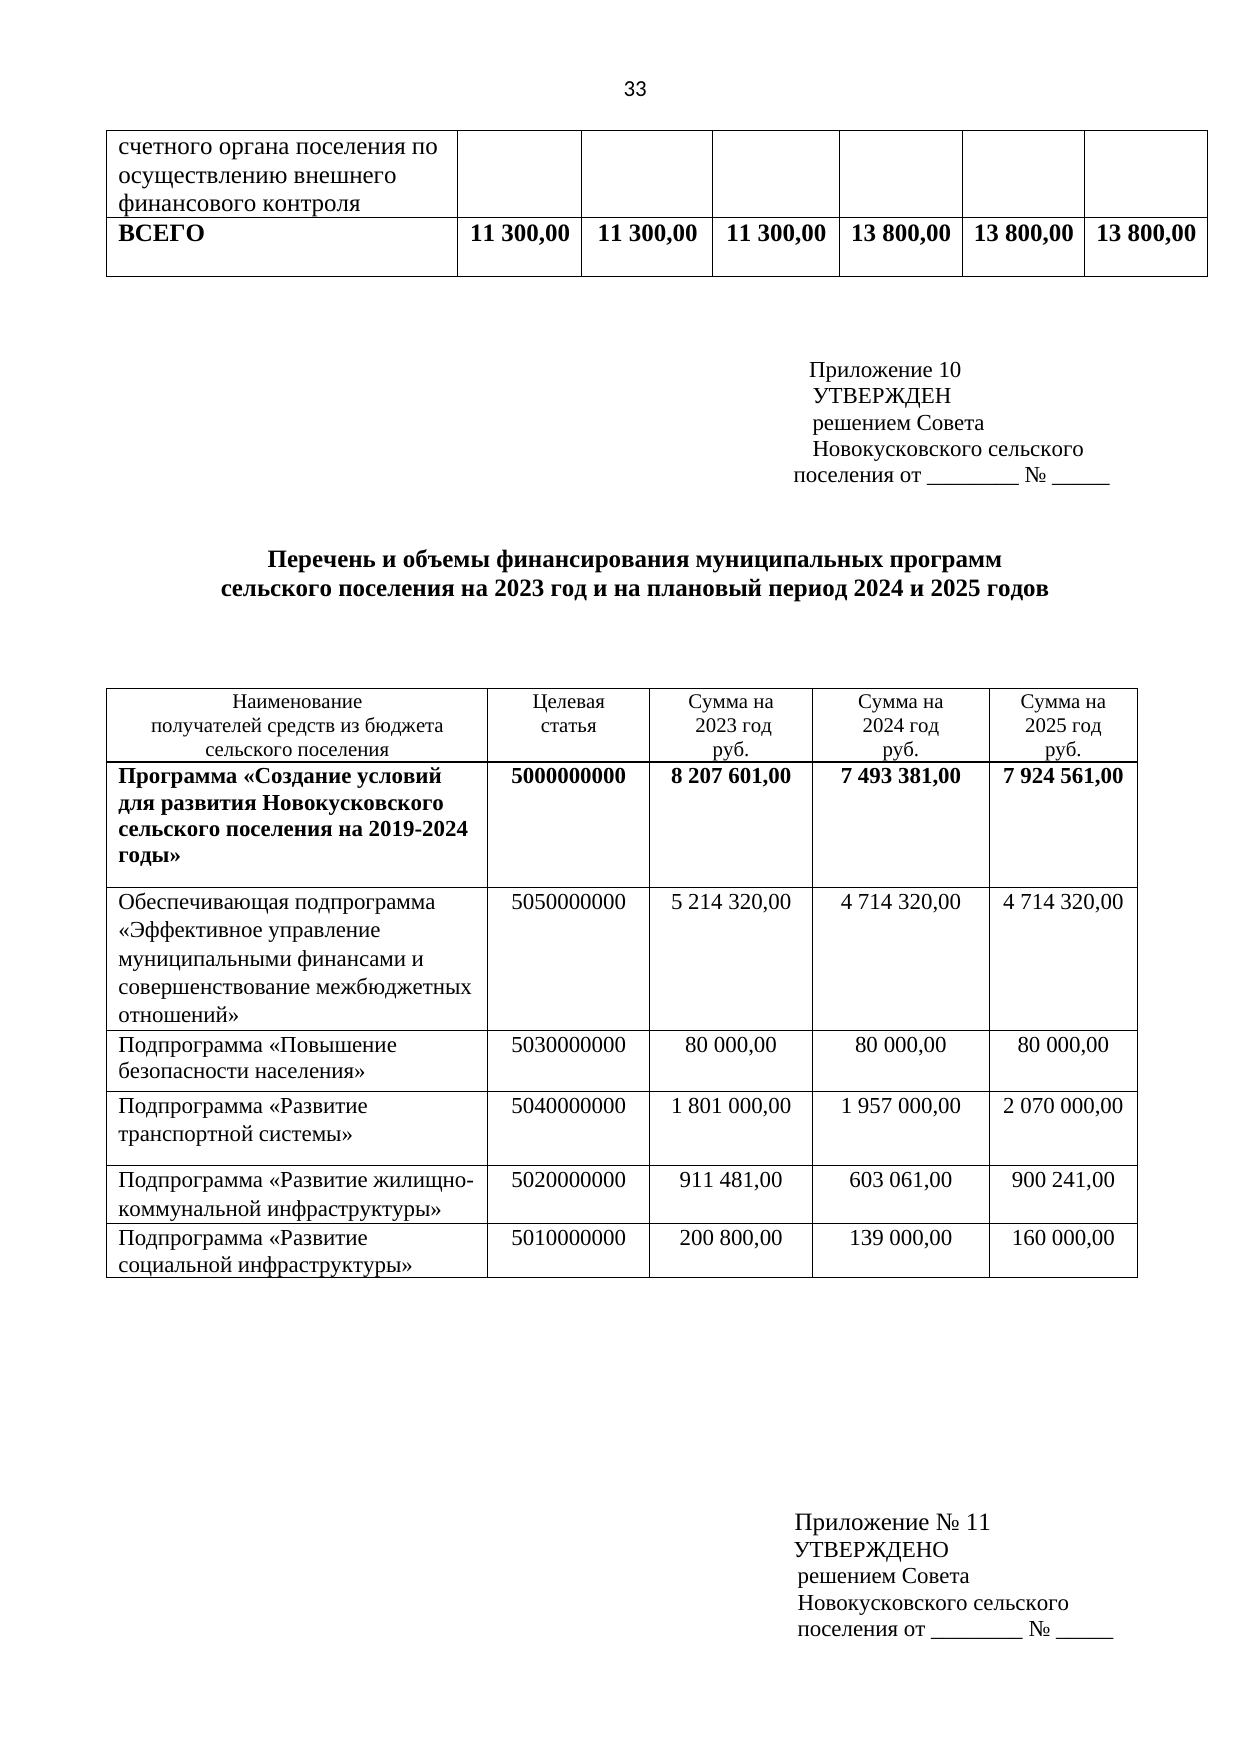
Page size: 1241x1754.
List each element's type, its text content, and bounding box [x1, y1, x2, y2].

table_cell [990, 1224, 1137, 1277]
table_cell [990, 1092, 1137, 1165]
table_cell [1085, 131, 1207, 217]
text УТВЕРЖДЕНО [708, 1536, 1152, 1562]
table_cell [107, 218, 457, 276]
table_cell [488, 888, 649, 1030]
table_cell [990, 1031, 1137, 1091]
text поселения от ________ № _____ [797, 1615, 1152, 1641]
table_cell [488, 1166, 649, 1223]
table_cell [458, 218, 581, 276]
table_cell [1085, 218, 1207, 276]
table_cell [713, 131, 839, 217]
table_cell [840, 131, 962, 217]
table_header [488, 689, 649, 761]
text Перечень и объемы финансирования муниципальных программ [118, 544, 1152, 573]
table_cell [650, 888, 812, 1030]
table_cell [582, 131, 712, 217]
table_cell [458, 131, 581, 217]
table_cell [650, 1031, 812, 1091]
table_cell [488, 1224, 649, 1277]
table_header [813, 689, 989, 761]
text Новокусковского сельского [797, 1589, 1152, 1615]
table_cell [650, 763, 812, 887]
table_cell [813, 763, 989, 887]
text УТВЕРЖДЕН [812, 382, 1152, 408]
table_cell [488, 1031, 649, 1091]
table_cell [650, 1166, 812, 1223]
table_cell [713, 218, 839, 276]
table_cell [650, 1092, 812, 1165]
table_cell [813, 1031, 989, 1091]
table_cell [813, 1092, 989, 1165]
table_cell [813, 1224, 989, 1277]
text поселения от ________ № _____ [118, 461, 1152, 488]
text решением Совета [812, 408, 1152, 435]
text Приложение № 11 [118, 1507, 1152, 1536]
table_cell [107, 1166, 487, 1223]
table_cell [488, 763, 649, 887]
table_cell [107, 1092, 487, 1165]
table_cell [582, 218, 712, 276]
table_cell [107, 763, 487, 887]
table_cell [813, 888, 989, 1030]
text сельского поселения на 2023 год и на плановый период 2024 и 2025 годов [118, 573, 1152, 602]
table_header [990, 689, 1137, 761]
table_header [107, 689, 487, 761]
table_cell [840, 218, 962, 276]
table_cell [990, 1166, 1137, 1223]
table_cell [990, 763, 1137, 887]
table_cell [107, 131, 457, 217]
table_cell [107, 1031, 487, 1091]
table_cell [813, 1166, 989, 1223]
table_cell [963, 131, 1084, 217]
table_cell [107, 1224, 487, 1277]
text Новокусковского сельского [812, 435, 1152, 461]
text Приложение 10 [797, 356, 1152, 382]
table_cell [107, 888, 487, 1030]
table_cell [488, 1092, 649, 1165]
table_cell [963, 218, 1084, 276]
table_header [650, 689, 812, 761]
text решением Совета [797, 1562, 1152, 1589]
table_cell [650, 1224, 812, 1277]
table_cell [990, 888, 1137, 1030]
